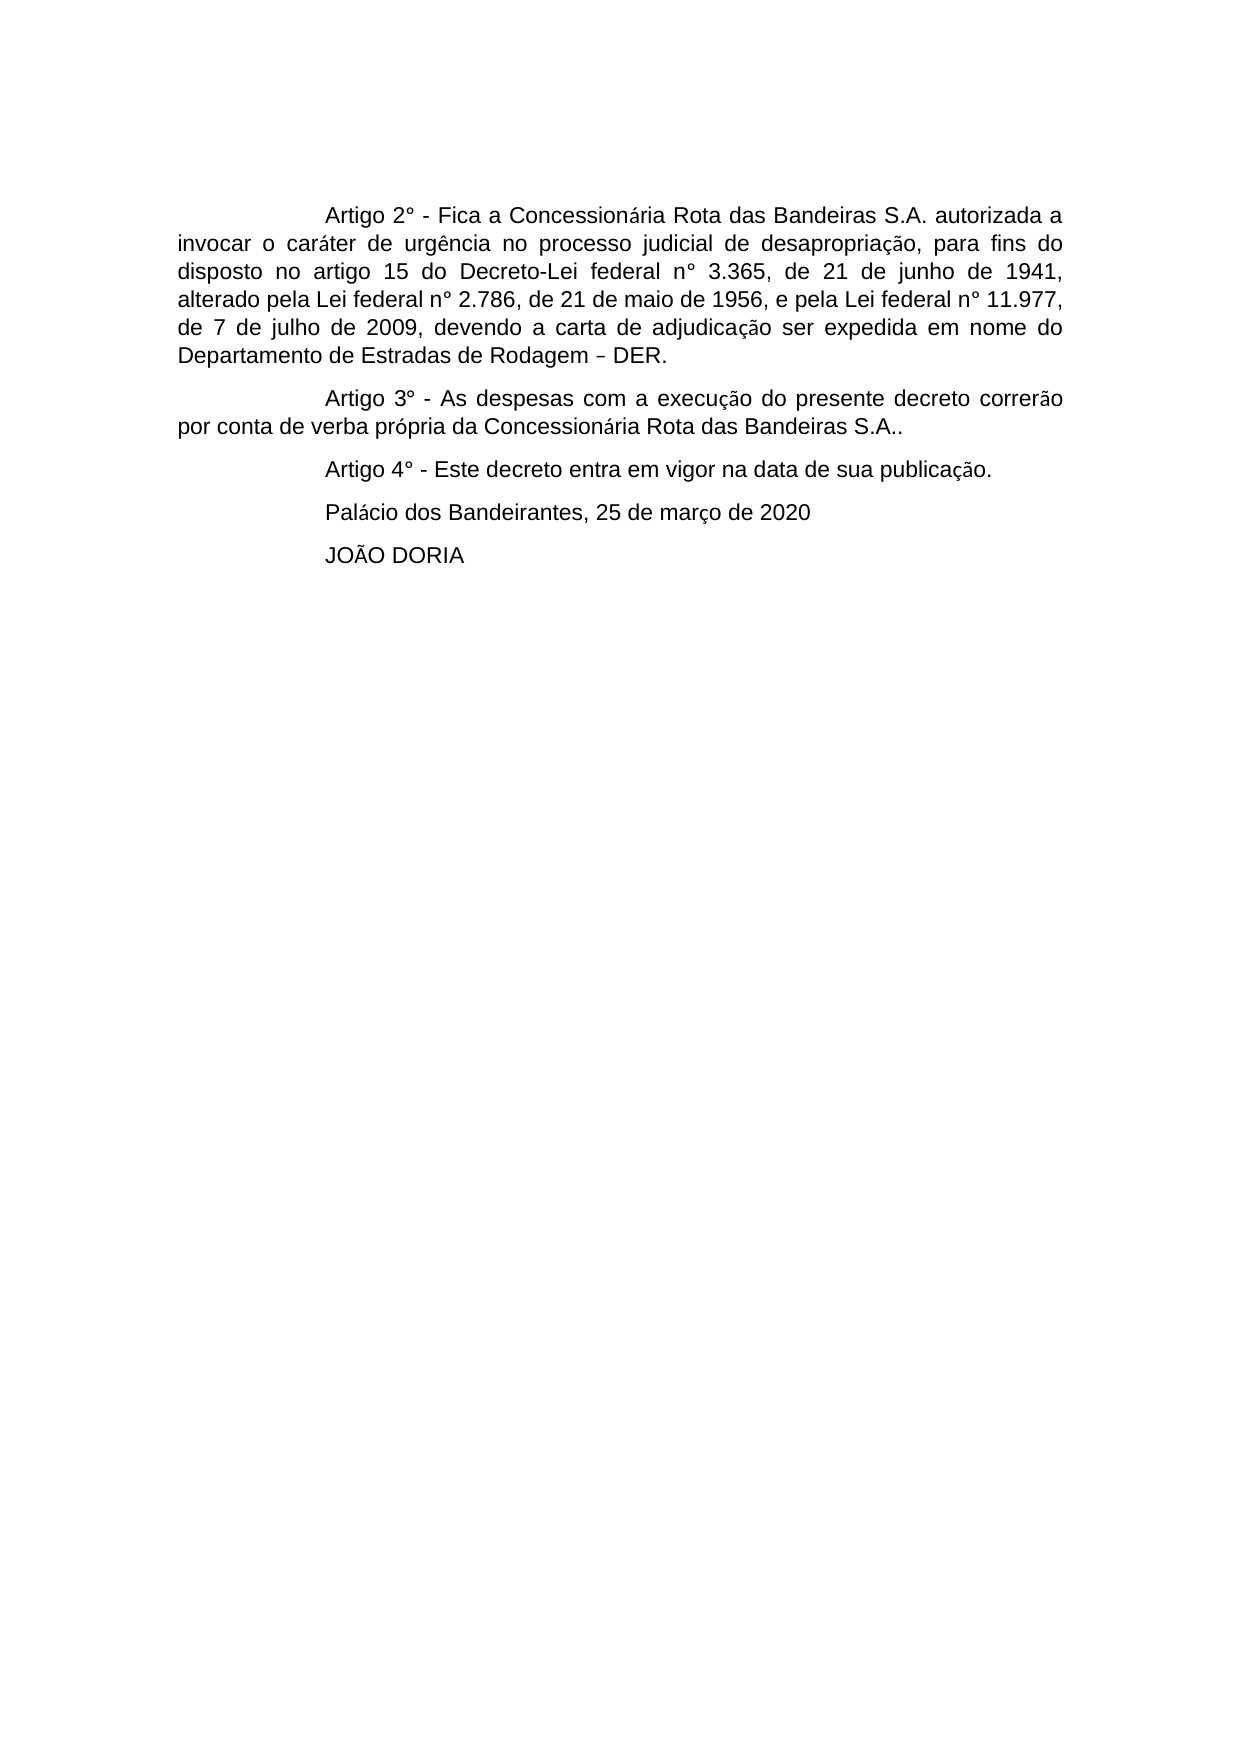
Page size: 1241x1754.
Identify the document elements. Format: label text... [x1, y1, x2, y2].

text JOÃO DORIA [177, 541, 1063, 569]
text Palácio dos Bandeirantes, 25 de março de 2020 [177, 498, 1063, 526]
text Artigo 4º - Este decreto entra em vigor na data de sua publicação. [177, 455, 1063, 483]
text Artigo 2º - Fica a Concessionária Rota das Bandeiras S.A. autorizada a invocar o caráter de urgência no processo judicial de desapropriação, para fins do disposto no artigo 15 do Decreto-Lei federal nº 3.365, de 21 de junho de 1941, alterado pela Lei federal nº 2.786, de 21 de maio de 1956, e pela Lei federal nº 11.977, de 7 de julho de 2009, devendo a carta de adjudicação ser expedida em nome do Departamento de Estradas de Rodagem – DER. [177, 201, 1063, 369]
text Artigo 3° - As despesas com a execução do presente decreto correrão por conta de verba própria da Concessionária Rota das Bandeiras S.A.. [177, 384, 1063, 440]
